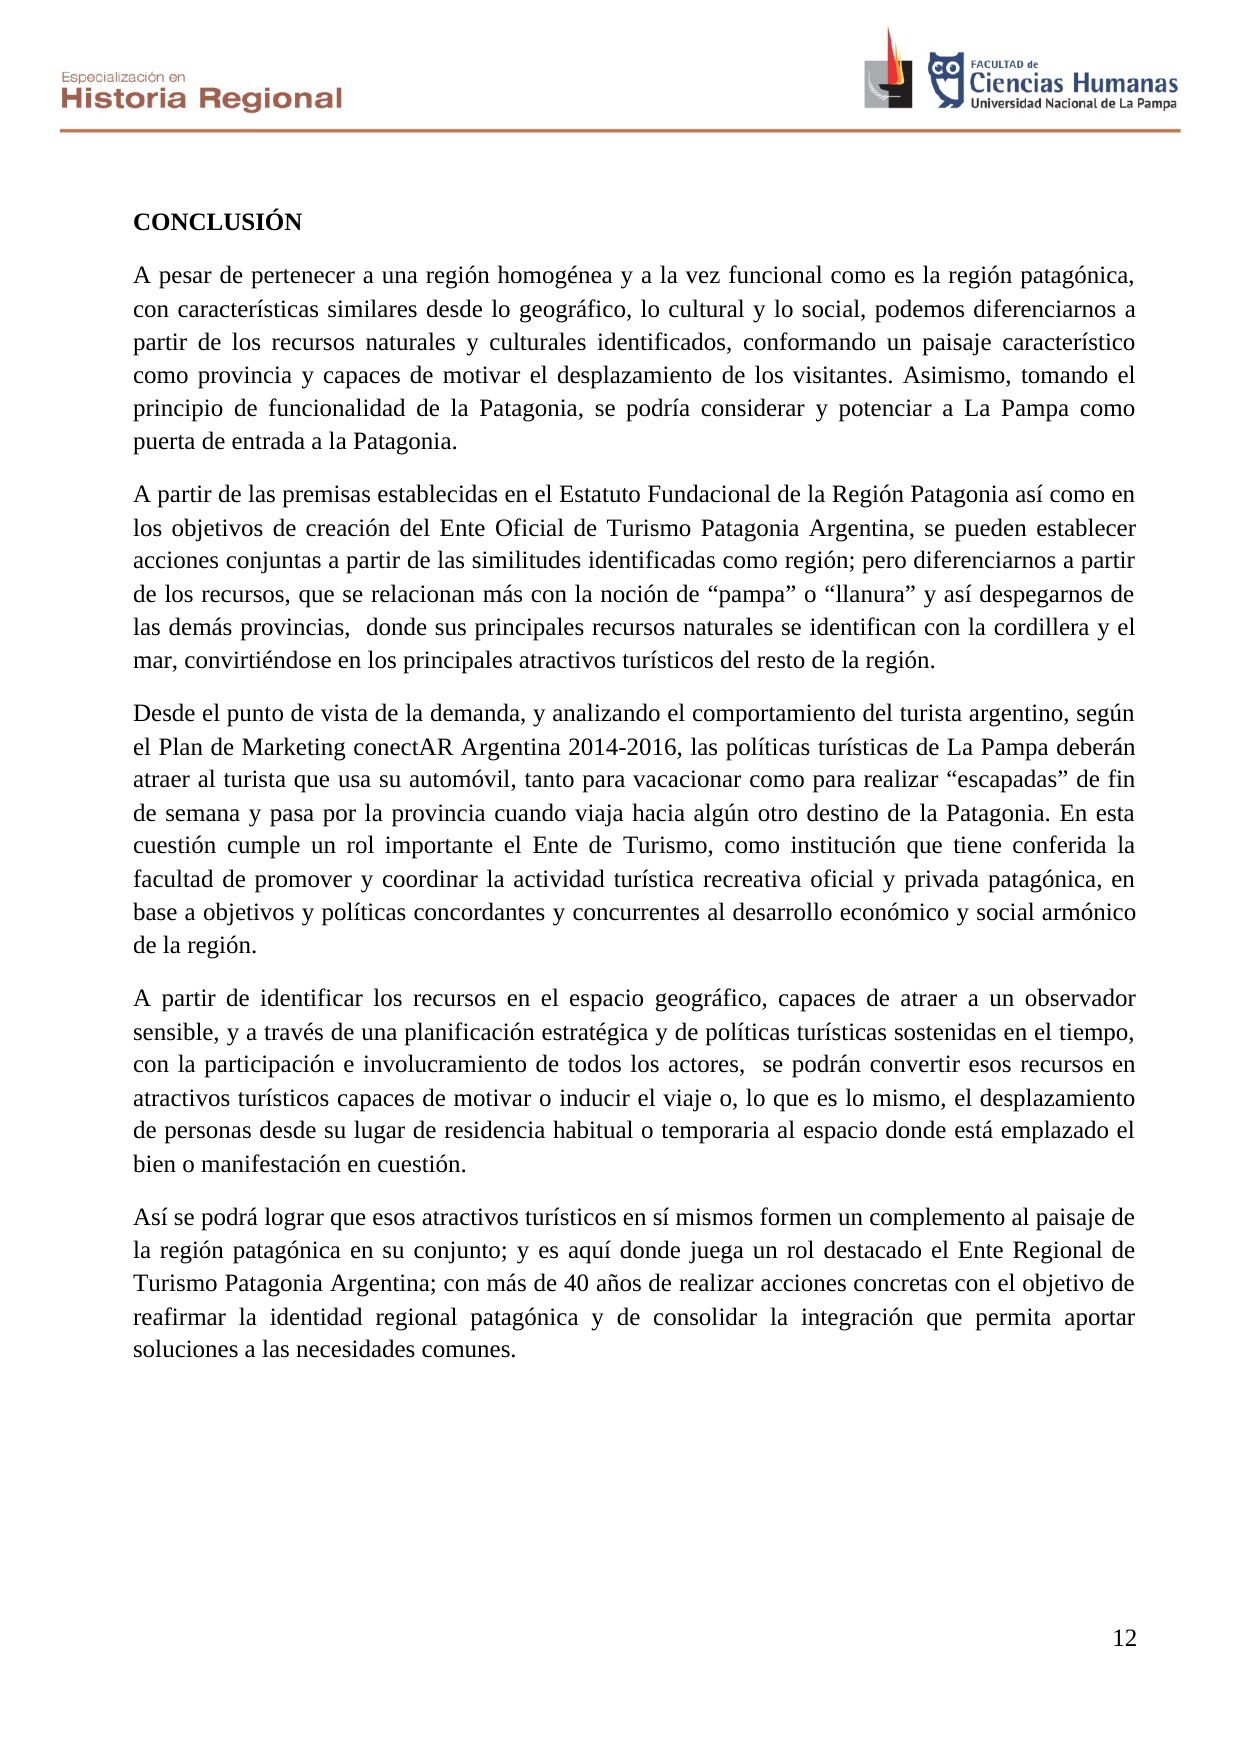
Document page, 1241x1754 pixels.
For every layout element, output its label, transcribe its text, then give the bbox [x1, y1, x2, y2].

text CONCLUSIÓN [133, 207, 1137, 236]
text A pesar de pertenecer a una región homogénea y a la vez funcional como es la región patagónica, con características similares desde lo geográfico, lo cultural y lo social, podemos diferenciarnos a partir de los recursos naturales y culturales identificados, conformando un paisaje característico como provincia y capaces de motivar el desplazamiento de los visitantes. Asimismo, tomando el principio de funcionalidad de la Patagonia, se podría considerar y potenciar a La Pampa como puerta de entrada a la Patagonia. [133, 261, 1137, 454]
text Así se podrá lograr que esos atractivos turísticos en sí mismos formen un complemento al paisaje de la región patagónica en su conjunto; y es aquí donde juega un rol destacado el Ente Regional de Turismo Patagonia Argentina; con más de 40 años de realizar acciones concretas con el objetivo de reafirmar la identidad regional patagónica y de consolidar la integración que permita aportar soluciones a las necesidades comunes. [133, 1202, 1137, 1363]
picture [0, 0, 1239, 174]
text A partir de las premisas establecidas en el Estatuto Fundacional de la Región Patagonia así como en los objetivos de creación del Ente Oficial de Turismo Patagonia Argentina, se pueden establecer acciones conjuntas a partir de las similitudes identificadas como región; pero diferenciarnos a partir de los recursos, que se relacionan más con la noción de “pampa” o “llanura” y así despegarnos de las demás provincias, donde sus principales recursos naturales se identifican con la cordillera y el mar, convirtiéndose en los principales atractivos turísticos del resto de la región. [133, 479, 1137, 673]
text Desde el punto de vista de la demanda, y analizando el comportamiento del turista argentino, según el Plan de Marketing conectAR Argentina 2014-2016, las políticas turísticas de La Pampa deberán atraer al turista que usa su automóvil, tanto para vacacionar como para realizar “escapadas” de fin de semana y pasa por la provincia cuando viaja hacia algún otro destino de la Patagonia. En esta cuestión cumple un rol importante el Ente de Turismo, como institución que tiene conferida la facultad de promover y coordinar la actividad turística recreativa oficial y privada patagónica, en base a objetivos y políticas concordantes y concurrentes al desarrollo económico y social armónico de la región. [133, 698, 1137, 958]
text A partir de identificar los recursos en el espacio geográfico, capaces de atraer a un observador sensible, y a través de una planificación estratégica y de políticas turísticas sostenidas en el tiempo, con la participación e involucramiento de todos los actores, se podrán convertir esos recursos en atractivos turísticos capaces de motivar o inducir el viaje o, lo que es lo mismo, el desplazamiento de personas desde su lugar de residencia habitual o temporaria al espacio donde está emplazado el bien o manifestación en cuestión. [133, 983, 1137, 1177]
